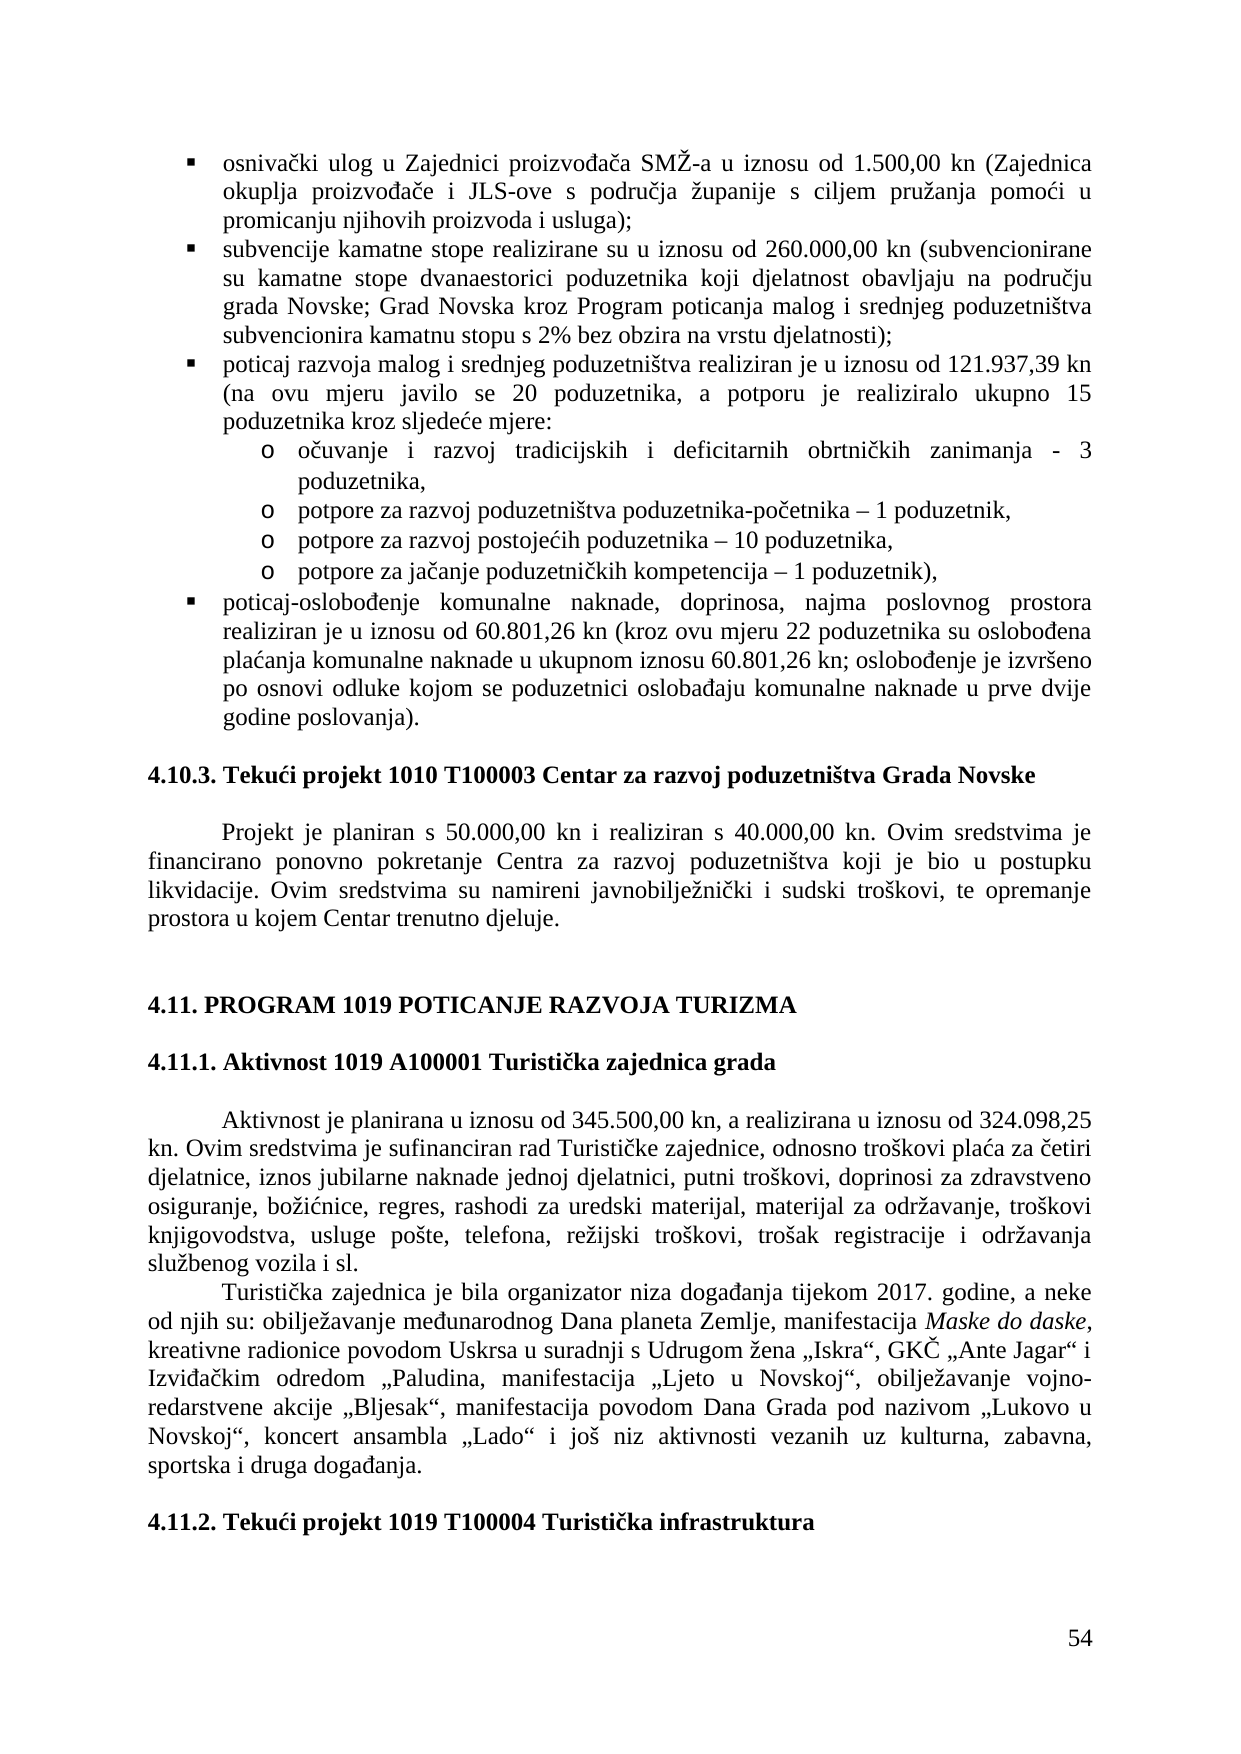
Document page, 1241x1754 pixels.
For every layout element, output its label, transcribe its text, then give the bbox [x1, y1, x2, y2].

list očuvanje i razvoj tradicijskih i deficitarnih obrtničkih zanimanja - 3 poduzetnika, [260, 435, 1093, 495]
text Turistička zajednica je bila organizator niza događanja tijekom 2017. godine, a neke od njih su: obilježavanje međunarodnog Dana planeta Zemlje, manifestacija Maske do daske, kreativne radionice povodom Uskrsa u suradnji s Udrugom žena „Iskra“, GKČ „Ante Jagar“ i Izviđačkim odredom „Paludina, manifestacija „Ljeto u Novskoj“, obilježavanje vojno-redarstvene akcije „Bljesak“, manifestacija povodom Dana Grada pod nazivom „Lukovo u Novskoj“, koncert ansambla „Lado“ i još niz aktivnosti vezanih uz kulturna, zabavna, sportska i druga događanja. [148, 1277, 1093, 1478]
text 4.10.3. Tekući projekt 1010 T100003 Centar za razvoj poduzetništva Grada Novske [148, 760, 1093, 788]
list poticaj razvoja malog i srednjeg poduzetništva realiziran je u iznosu od 121.937,39 kn (na ovu mjeru javilo se 20 poduzetnika, a potporu je realiziralo ukupno 15 poduzetnika kroz sljedeće mjere: [185, 349, 1093, 435]
list potpore za razvoj postojećih poduzetnika – 10 poduzetnika, [260, 526, 1093, 556]
list poticaj-oslobođenje komunalne naknade, doprinosa, najma poslovnog prostora realiziran je u iznosu od 60.801,26 kn (kroz ovu mjeru 22 poduzetnika su oslobođena plaćanja komunalne naknade u ukupnom iznosu 60.801,26 kn; oslobođenje je izvršeno po osnovi odluke kojom se poduzetnici oslobađaju komunalne naknade u prve dvije godine poslovanja). [185, 587, 1093, 731]
text Projekt je planiran s 50.000,00 kn i realiziran s 40.000,00 kn. Ovim sredstvima je financirano ponovno pokretanje Centra za razvoj poduzetništva koji je bio u postupku likvidacije. Ovim sredstvima su namireni javnobilježnički i sudski troškovi, te opremanje prostora u kojem Centar trenutno djeluje. [148, 817, 1093, 932]
list subvencije kamatne stope realizirane su u iznosu od 260.000,00 kn (subvencionirane su kamatne stope dvanaestorici poduzetnika koji djelatnost obavljaju na području grada Novske; Grad Novska kroz Program poticanja malog i srednjeg poduzetništva subvencionira kamatnu stopu s 2% bez obzira na vrstu djelatnosti); [185, 234, 1093, 349]
list osnivački ulog u Zajednici proizvođača SMŽ-a u iznosu od 1.500,00 kn (Zajednica okuplja proizvođače i JLS-ove s područja županije s ciljem pružanja pomoći u promicanju njihovih proizvoda i usluga); [185, 148, 1093, 234]
text 4.11.1. Aktivnost 1019 A100001 Turistička zajednica grada [148, 1047, 1093, 1076]
text Aktivnost je planirana u iznosu od 345.500,00 kn, a realizirana u iznosu od 324.098,25 kn. Ovim sredstvima je sufinanciran rad Turističke zajednice, odnosno troškovi plaća za četiri djelatnice, iznos jubilarne naknade jednoj djelatnici, putni troškovi, doprinosi za zdravstveno osiguranje, božićnice, regres, rashodi za uredski materijal, materijal za održavanje, troškovi knjigovodstva, usluge pošte, telefona, režijski troškovi, trošak registracije i održavanja službenog vozila i sl. [148, 1105, 1093, 1277]
text 4.11.2. Tekući projekt 1019 T100004 Turistička infrastruktura [148, 1507, 1093, 1536]
text 4.11. PROGRAM 1019 POTICANJE RAZVOJA TURIZMA [148, 990, 1093, 1018]
list potpore za jačanje poduzetničkih kompetencija – 1 poduzetnik), [260, 556, 1093, 587]
list potpore za razvoj poduzetništva poduzetnika-početnika – 1 poduzetnik, [260, 495, 1093, 526]
